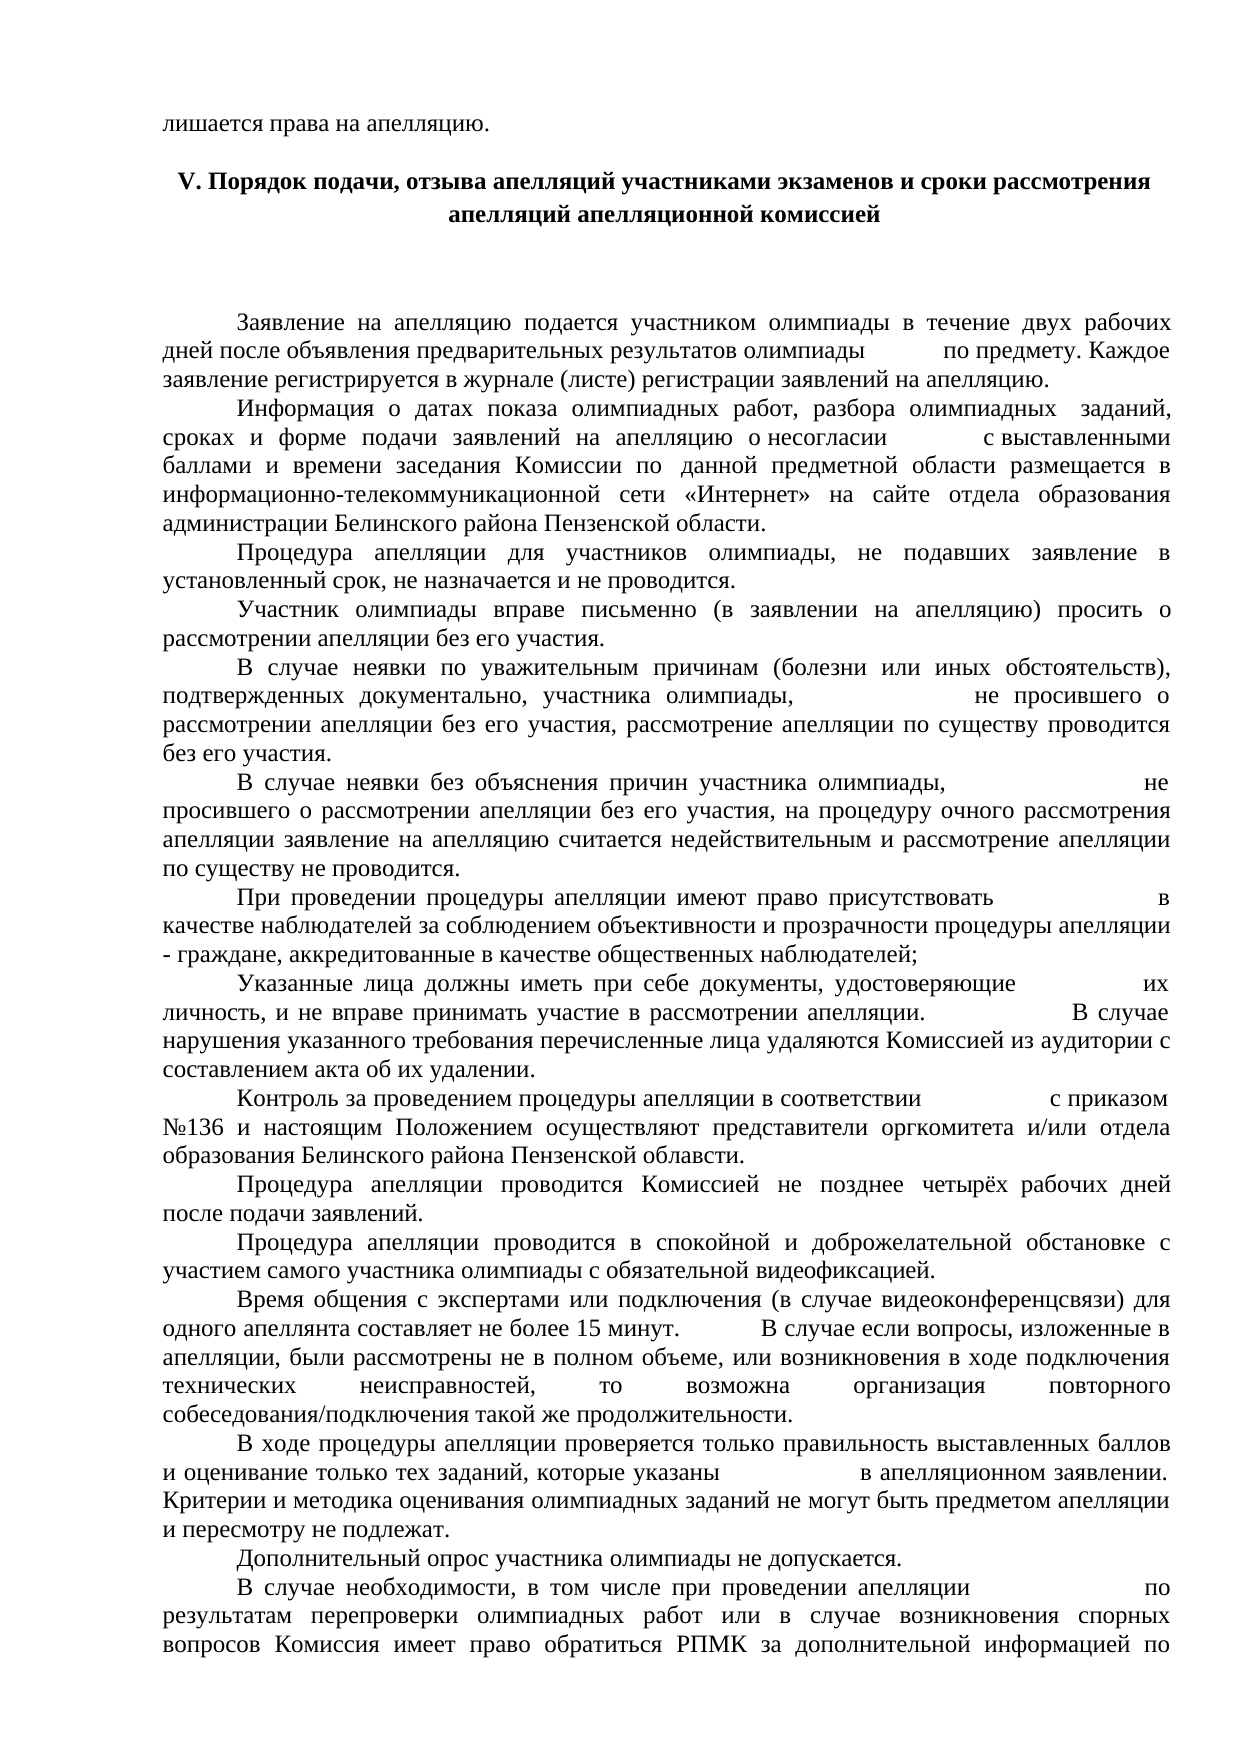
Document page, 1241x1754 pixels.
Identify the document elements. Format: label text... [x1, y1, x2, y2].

text Процедура апелляции проводится в спокойной и доброжелательной обстановке с участием самого участника олимпиады с обязательной видеофиксацией. [162, 1227, 1172, 1284]
list Контроль за проведением процедуры апелляции в соответствии с приказом №136 и настоящим Положением осуществляют представители оргкомитета и/или отдела образования Белинского района Пензенской облавсти. [162, 1083, 1172, 1169]
list Информация о датах показа олимпиадных работ, разбора олимпиадных заданий, сроках и форме подачи заявлений на апелляцию о несогласии с выставленными баллами и времени заседания Комиссии по данной предметной области размещается в информационно-телекоммуникационной сети «Интернет» на сайте отдела образования администрации Белинского района Пензенской области. [162, 393, 1172, 537]
list Процедура апелляции проводится Комиссией не позднее четырёх рабочих дней после подачи заявлений. [162, 1169, 1172, 1227]
list Процедура апелляции для участников олимпиады, не подавших заявление в установленный срок, не назначается и не проводится. [162, 537, 1172, 594]
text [162, 108, 1172, 137]
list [162, 1572, 1172, 1658]
text В случае неявки без объяснения причин участника олимпиады, не просившего о рассмотрении апелляции без его участия, на процедуру очного рассмотрения апелляции заявление на апелляцию считается недействительным и рассмотрение апелляции по существу не проводится. [162, 767, 1172, 882]
list Заявление на апелляцию подается участником олимпиады в течение двух рабочих дней после объявления предварительных результатов олимпиады по предмету. Каждое заявление регистрируется в журнале (листе) регистрации заявлений на апелляцию. [162, 307, 1172, 393]
list В ходе процедуры апелляции проверяется только правильность выставленных баллов и оценивание только тех заданий, которые указаны в апелляционном заявлении. Критерии и методика оценивания олимпиадных заданий не могут быть предметом апелляции и пересмотру не подлежат. [162, 1428, 1172, 1543]
text Дополнительный опрос участника олимпиады не допускается. [162, 1543, 1172, 1572]
list Участник олимпиады вправе письменно (в заявлении на апелляцию) просить о рассмотрении апелляции без его участия. [162, 594, 1172, 652]
list При проведении процедуры апелляции имеют право присутствовать в качестве наблюдателей за соблюдением объективности и прозрачности процедуры апелляции - граждане, аккредитованные в качестве общественных наблюдателей; [162, 882, 1172, 968]
text Указанные лица должны иметь при себе документы, удостоверяющие их личность, и не вправе принимать участие в рассмотрении апелляции. В случае нарушения указанного требования перечисленные лица удаляются Комиссией из аудитории с составлением акта об их удалении. [162, 968, 1172, 1083]
list В случае неявки по уважительным причинам (болезни или иных обстоятельств), подтвержденных документально, участника олимпиады, не просившего о рассмотрении апелляции без его участия, рассмотрение апелляции по существу проводится без его участия. [162, 652, 1172, 767]
text V. Порядок подачи, отзыва апелляций участниками экзаменов и сроки рассмотрения апелляций апелляционной комиссией [162, 166, 1166, 228]
list Время общения с экспертами или подключения (в случае видеоконференцсвязи) для одного апеллянта составляет не более 15 минут. В случае если вопросы, изложенные в апелляции, были рассмотрены не в полном объеме, или возникновения в ходе подключения технических неисправностей, то возможна организация повторного собеседования/подключения такой же продолжительности. [162, 1284, 1172, 1428]
